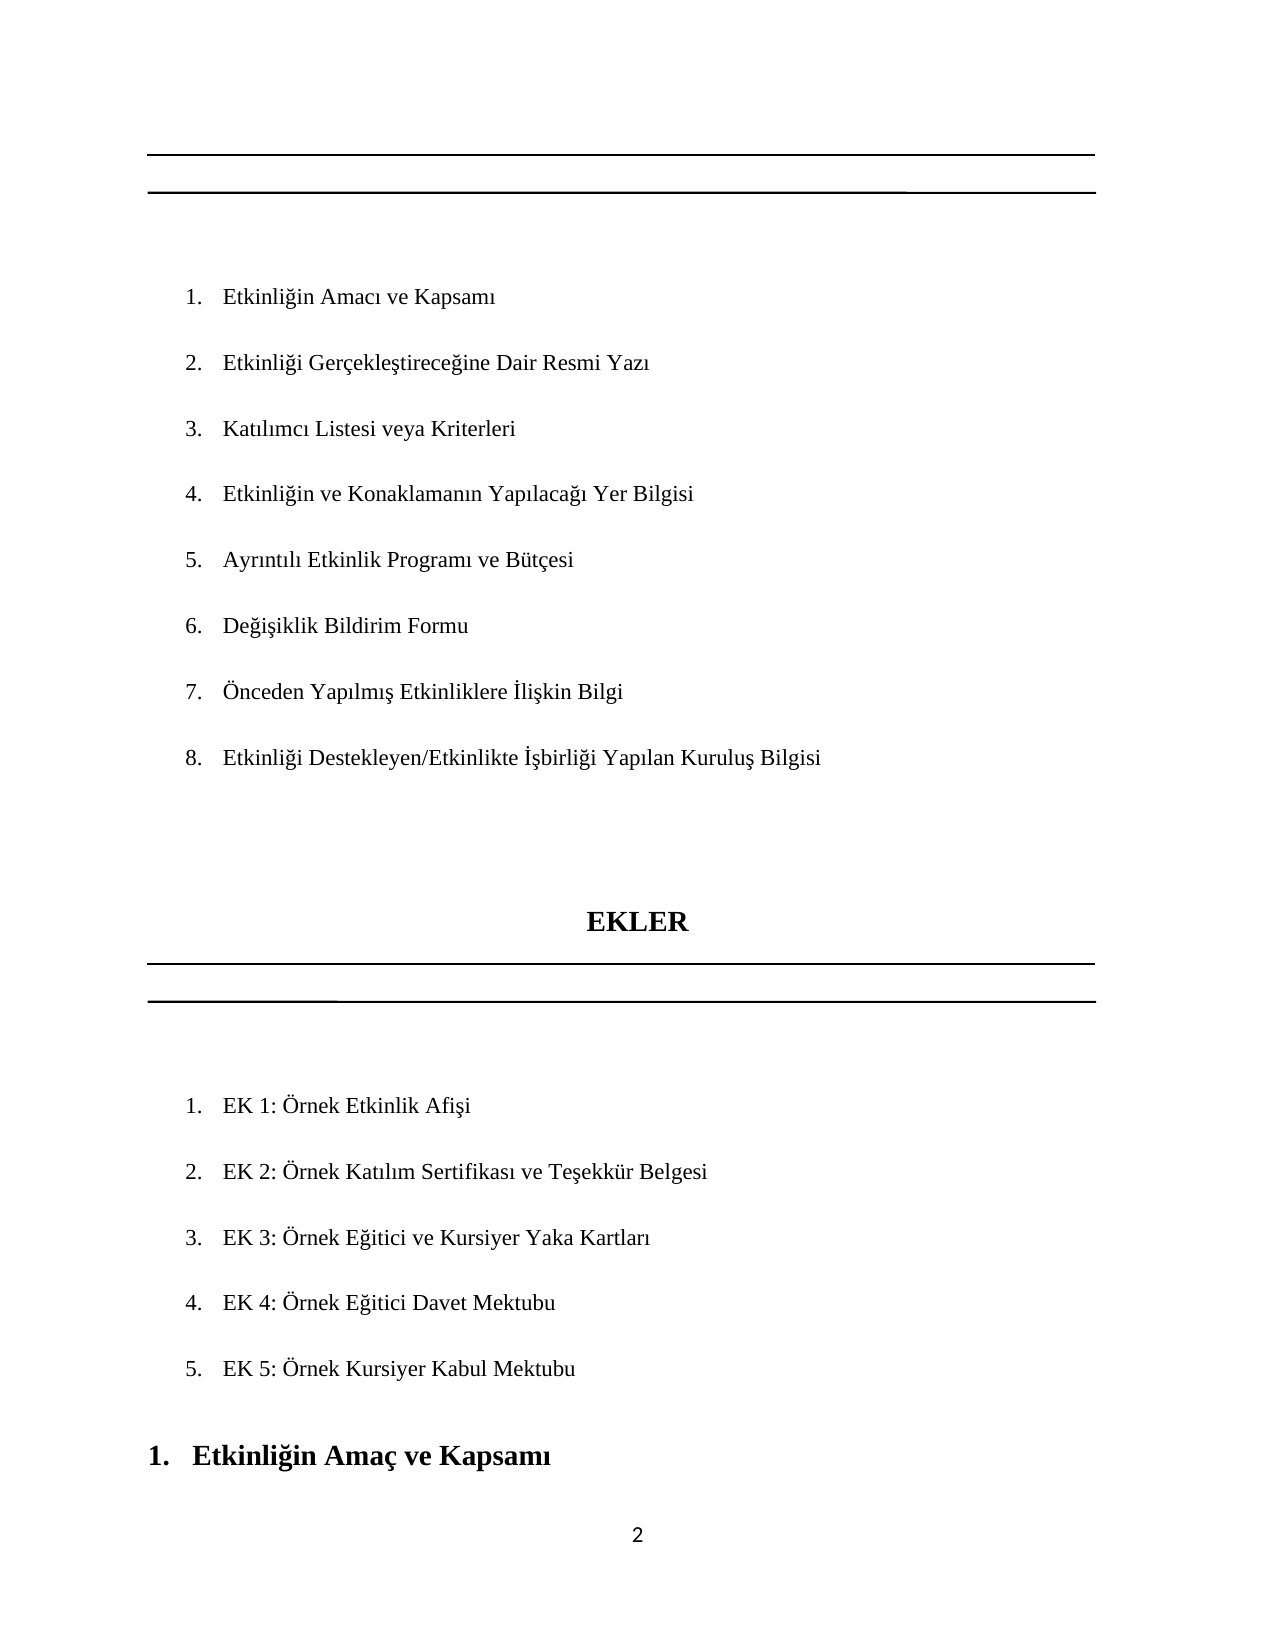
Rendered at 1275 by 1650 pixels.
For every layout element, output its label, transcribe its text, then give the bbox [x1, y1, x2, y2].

list Etkinliğin Amaç ve Kapsamı [148, 1438, 1127, 1471]
list EK 5: Örnek Kursiyer Kabul Mektubu [185, 1355, 1127, 1382]
list Önceden Yapılmış Etkinliklere İlişkin Bilgi [185, 678, 1127, 704]
list Değişiklik Bildirim Formu [185, 612, 1127, 638]
list EK 4: Örnek Eğitici Davet Mektubu [185, 1289, 1127, 1316]
list Etkinliği Destekleyen/Etkinlikte İşbirliği Yapılan Kuruluş Bilgisi [185, 744, 1127, 770]
list EK 2: Örnek Katılım Sertifikası ve Teşekkür Belgesi [185, 1158, 1127, 1184]
list Ayrıntılı Etkinlik Programı ve Bütçesi [185, 546, 1127, 573]
text EKLER [148, 904, 1127, 937]
list EK 1: Örnek Etkinlik Afişi [185, 1092, 1127, 1118]
list Etkinliği Gerçekleştireceğine Dair Resmi Yazı [185, 349, 1127, 375]
list Etkinliğin ve Konaklamanın Yapılacağı Yer Bilgisi [185, 480, 1127, 507]
list EK 3: Örnek Eğitici ve Kursiyer Yaka Kartları [185, 1224, 1127, 1250]
list Katılımcı Listesi veya Kriterleri [185, 414, 1127, 441]
list Etkinliğin Amacı ve Kapsamı [185, 283, 1127, 309]
